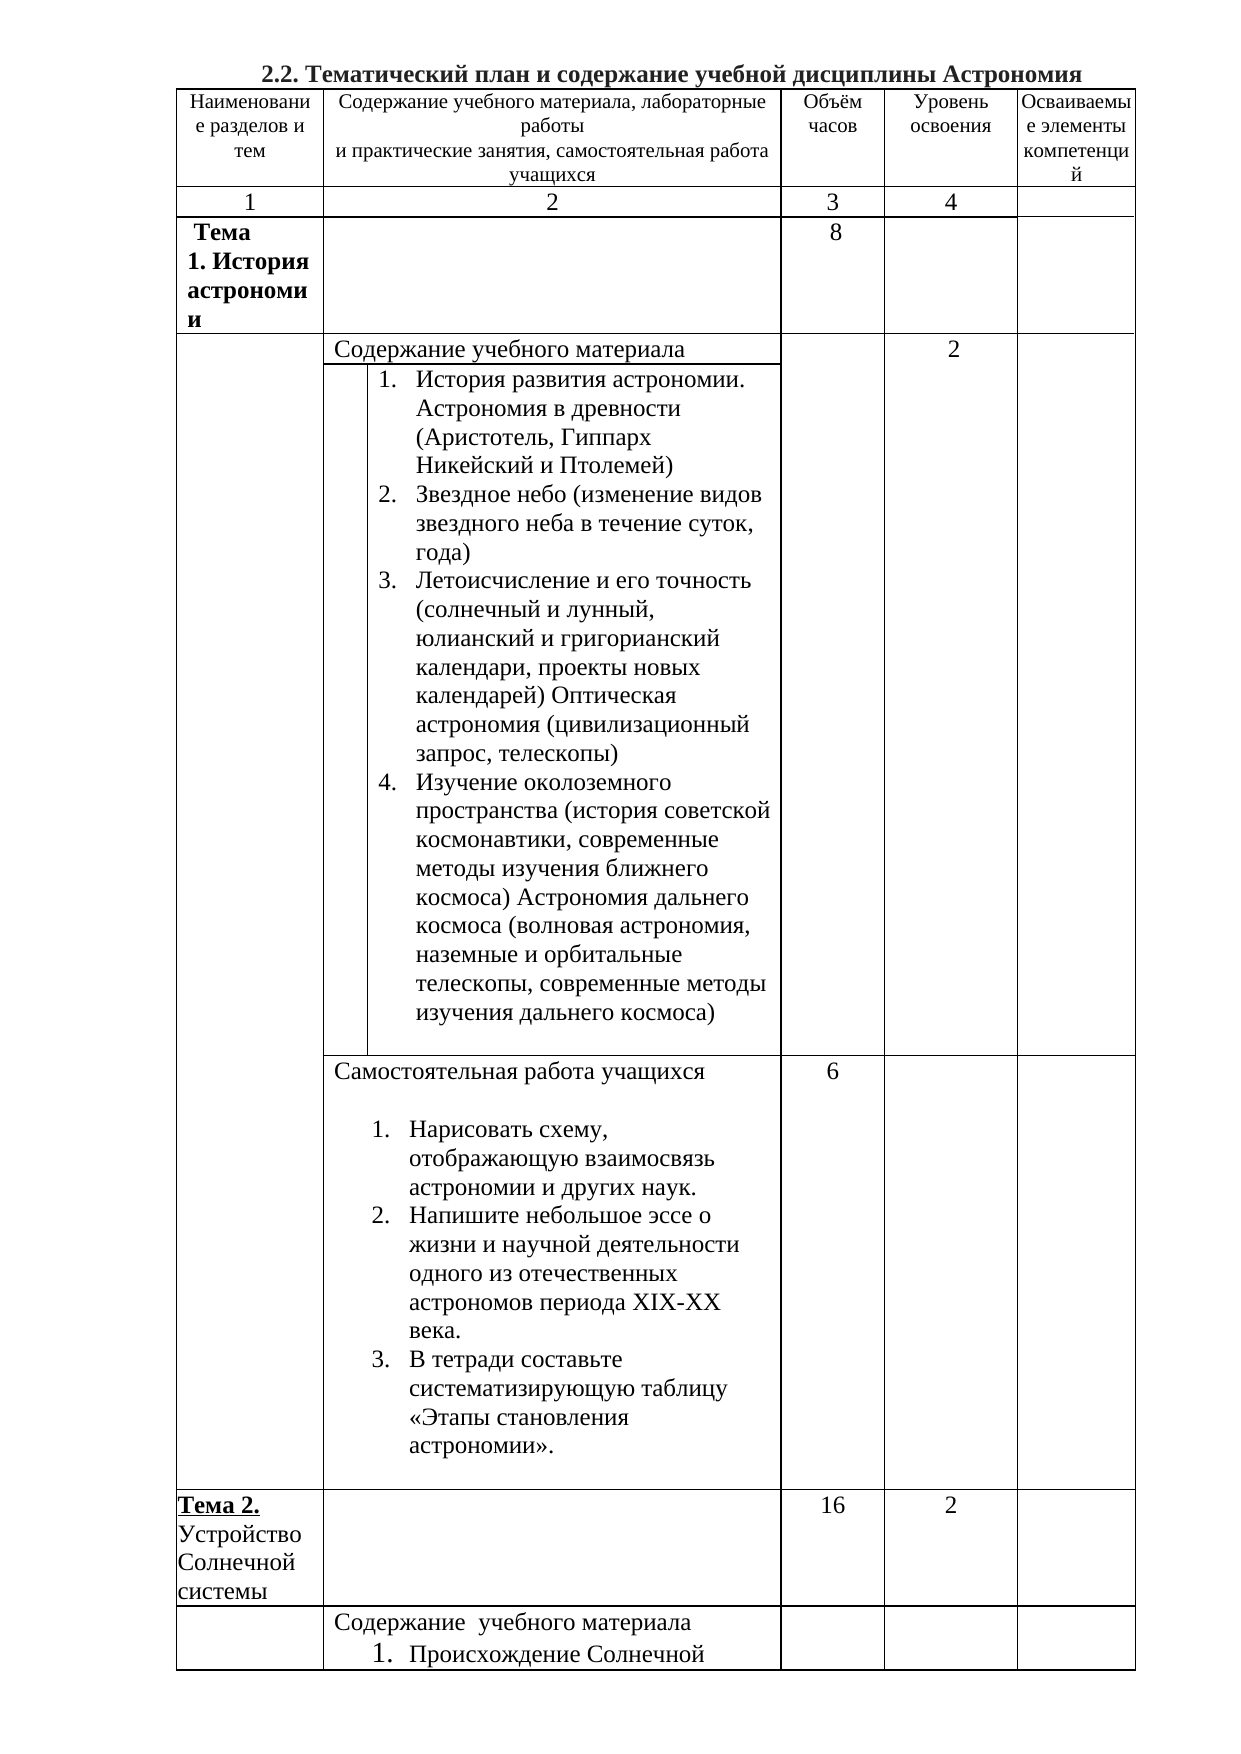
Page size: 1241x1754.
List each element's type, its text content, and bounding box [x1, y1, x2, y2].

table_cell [324, 1607, 780, 1669]
table_cell [324, 1490, 780, 1605]
table_header Содержание учебного материала, лабораторные работы и практические занятия, самостоятельная работа учащихся [324, 90, 780, 186]
table_cell 2 [324, 187, 780, 216]
table_cell Содержание учебного материала [324, 334, 780, 363]
table_cell [1018, 216, 1135, 332]
table_cell 1 [177, 187, 323, 216]
table_cell [177, 1607, 323, 1669]
table_cell [885, 1056, 1017, 1488]
table_cell [1018, 333, 1135, 1055]
table_cell [1018, 1607, 1135, 1669]
table_header Уровень освоения [885, 90, 1017, 186]
table_cell [1018, 1490, 1135, 1605]
table_cell [782, 1607, 884, 1669]
table_cell [1018, 1056, 1135, 1488]
table_cell Тема 2. Устройство Солнечной системы [177, 1490, 323, 1605]
table_cell Самостоятельная работа учащихся Нарисовать схему, отображающую взаимосвязь астрономии и других наук. Напишите небольшое эссе о жизни и научной деятельности одного из отечественных астрономов периода XIX-XX века. В тетради составьте систематизирующую таблицу «Этапы становления астрономии». [324, 1056, 780, 1488]
table_cell 16 [782, 1490, 884, 1605]
table_cell 3 [782, 187, 884, 216]
table_header Объём часов [782, 90, 884, 186]
table_cell 2 [885, 334, 1017, 1055]
table_cell [177, 334, 323, 1488]
table_cell [324, 365, 367, 1055]
table_cell 8 [782, 218, 884, 332]
table_cell [1018, 187, 1135, 216]
table_cell [324, 218, 780, 332]
table_header Наименование разделов и тем [177, 90, 323, 186]
table_cell 4 [885, 187, 1017, 216]
table_cell [885, 218, 1017, 332]
table_cell [885, 1607, 1017, 1669]
table_cell 2 [885, 1490, 1017, 1605]
table_header Осваиваемые элементы компетенций [1018, 90, 1135, 186]
text 2.2. Тематический план и содержание учебной дисциплины Астрономия [177, 59, 1167, 88]
table_cell [782, 334, 884, 1055]
table_cell История развития астрономии. Астрономия в древности (Аристотель, Гиппарх Никейский и Птолемей) Звездное небо (изменение видов звездного неба в течение суток, года) Летоисчисление и его точность (солнечный и лунный, юлианский и григорианский календари, проекты новых календарей) Оптическая астрономия (цивилизационный запрос, телескопы) Изучение околоземного пространства (история советской космонавтики, современные методы изучения ближнего космоса) Астрономия дальнего космоса (волновая астрономия, наземные и орбитальные телескопы, современные методы изучения дальнего космоса) [368, 365, 780, 1055]
table_cell Тема 1. История астрономии [177, 218, 323, 332]
table_cell 6 [782, 1056, 884, 1488]
